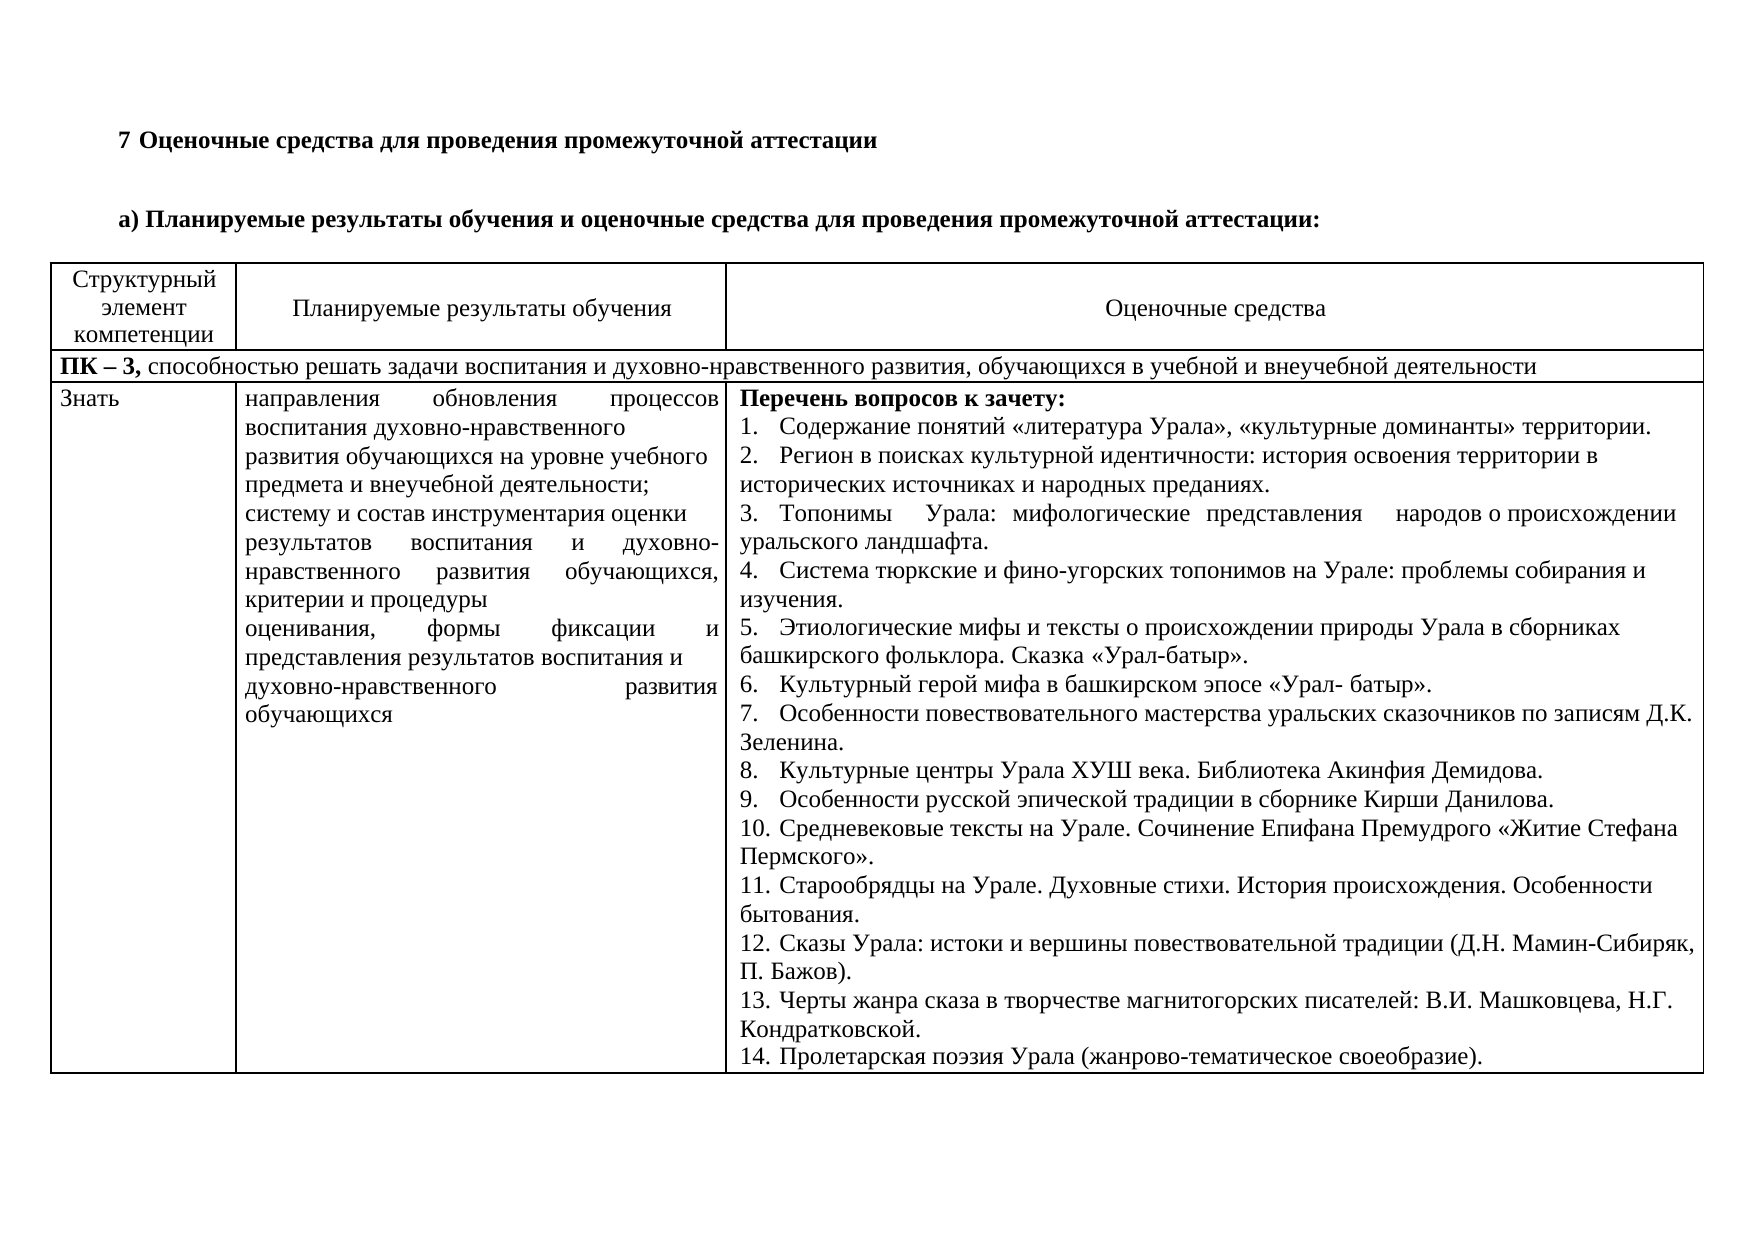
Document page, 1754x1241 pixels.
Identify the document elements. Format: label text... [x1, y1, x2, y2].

table_header Структурный элемент компетенции [52, 264, 235, 349]
subtitle Оценочные средства для проведения промежуточной аттестации [118, 125, 1716, 154]
table_header Планируемые результаты обучения [237, 264, 725, 349]
table_cell Перечень вопросов к зачету: Содержание понятий «литература Урала», «культурные доминанты» территории. Регион в поисках культурной идентичности: история освоения территории в исторических источниках и народных преданиях. Топонимы Урала: мифологические представления народов о происхождении уральского ландшафта. Система тюркские и фино-угорских топонимов на Урале: проблемы собирания и изучения. Этиологические мифы и тексты о происхождении природы Урала в сборниках башкирского фольклора. Сказка «Урал-батыр». Культурный герой мифа в башкирском эпосе «Урал- батыр». Особенности повествовательного мастерства уральских сказочников по записям Д.К. Зеленина. Культурные центры Урала ХУШ века. Библиотека Акинфия Демидова. Особенности русской эпической традиции в сборнике Кирши Данилова. Средневековые тексты на Урале. Сочинение Епифана Премудрого «Житие Стефана Пермского». Старообрядцы на Урале. Духовные стихи. История происхождения. Особенности бытования. Сказы Урала: истоки и вершины повествовательной традиции (Д.Н. Мамин-Сибиряк, П. Бажов). Черты жанра сказа в творчестве магнитогорских писателей: В.И. Машковцева, Н.Г. Кондратковской. Пролетарская поэзия Урала (жанрово-тематическое своеобразие). [727, 383, 1703, 1072]
table_cell направления обновления процессов воспитания духовно-нравственного развития обучающихся на уровне учебного предмета и внеучебной деятельности; систему и состав инструментария оценки результатов воспитания и духовно- нравственного развития обучающихся, критерии и процедуры оценивания, формы фиксации и представления результатов воспитания и духовно-нравственного развития обучающихся [237, 383, 725, 1072]
table_header Оценочные средства [727, 264, 1703, 349]
table_cell Знать [52, 383, 235, 1072]
text а) Планируемые результаты обучения и оценочные средства для проведения промежуточной аттестации: [118, 204, 1716, 232]
table_cell ПК – 3, способностью решать задачи воспитания и духовно-нравственного развития, обучающихся в учебной и внеучебной деятельности [52, 351, 1703, 381]
